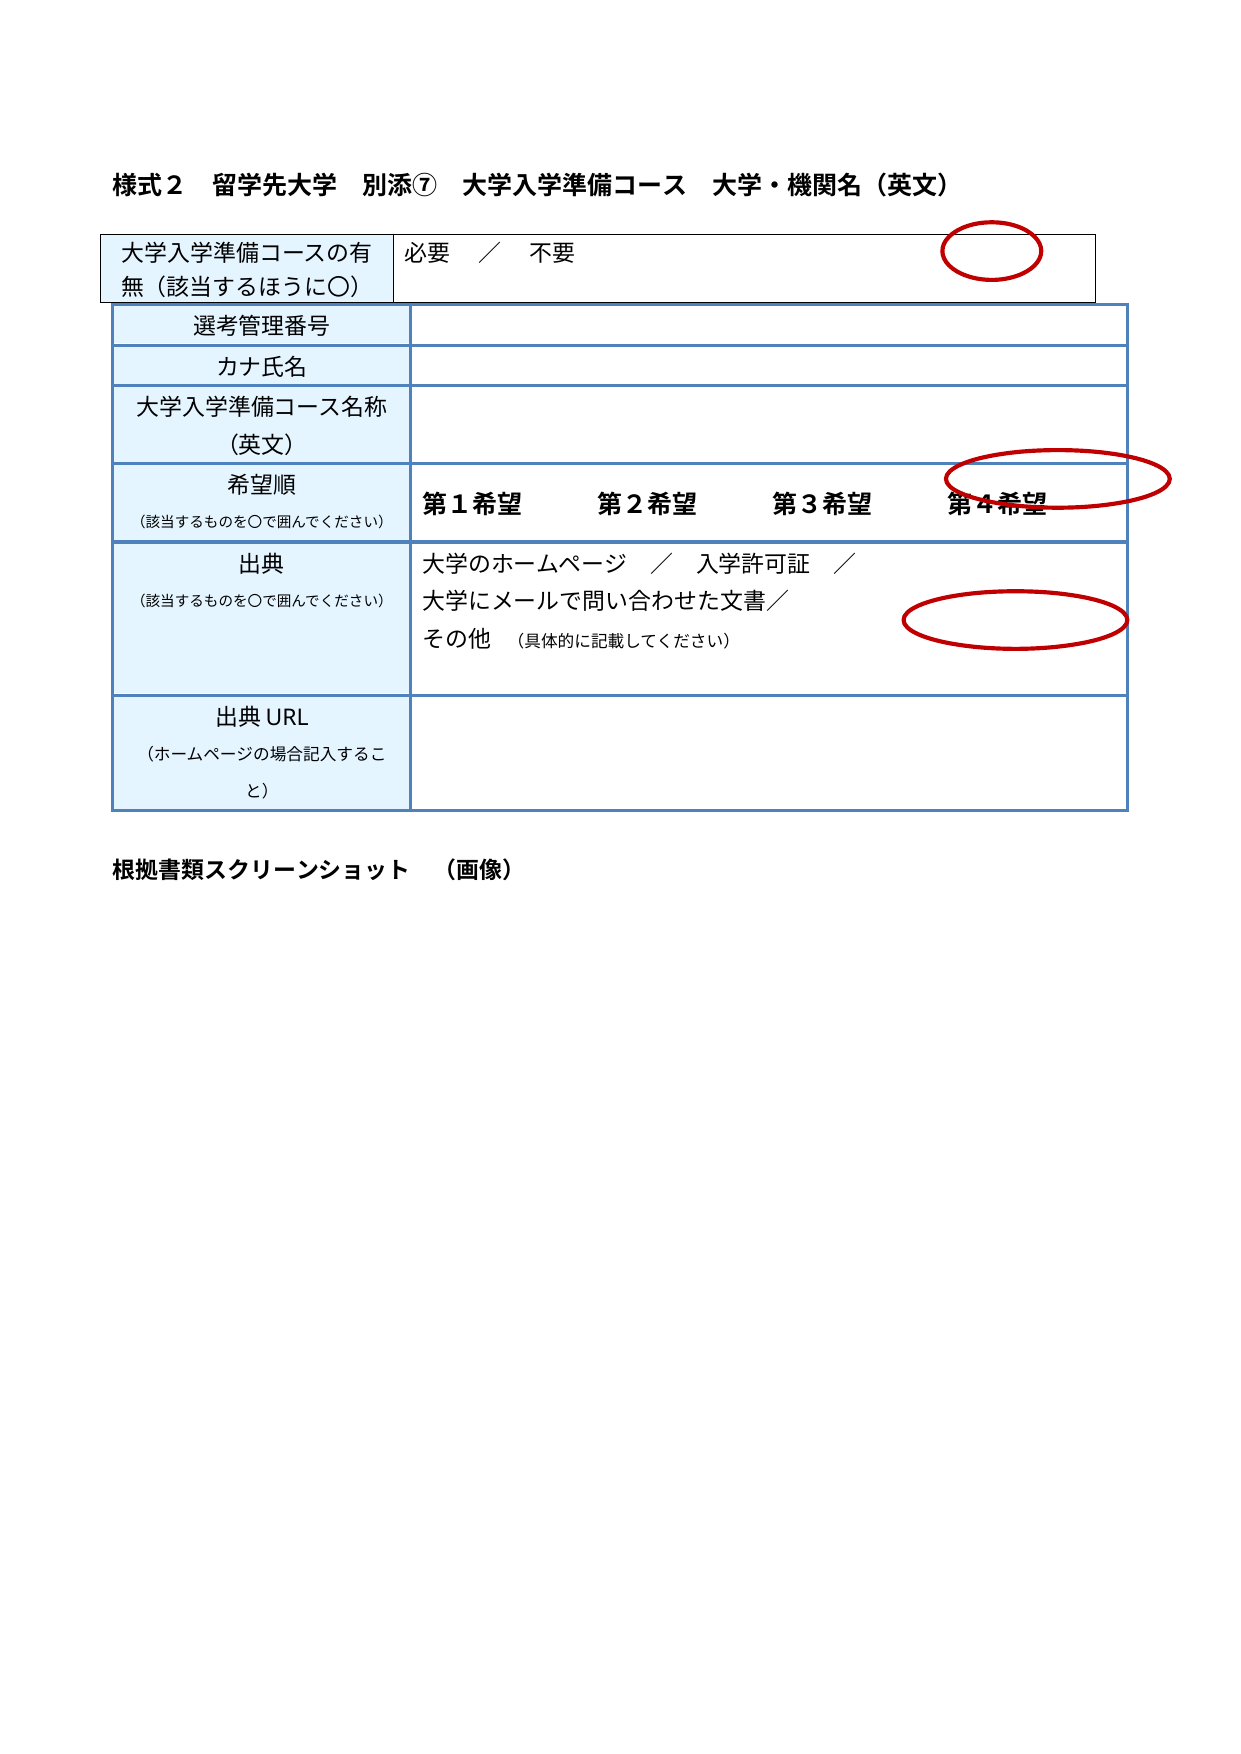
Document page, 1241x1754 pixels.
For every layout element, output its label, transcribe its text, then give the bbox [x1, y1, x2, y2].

table_cell 大学のホームページ ／ 入学許可証 ／ 大学にメールで問い合わせた文書／ その他 （具体的に記載してください） [412, 544, 1126, 693]
table_cell [412, 347, 1126, 384]
table_cell 第１希望 第２希望 第３希望 第４希望 [412, 465, 1126, 540]
table_cell 出典URL （ホームページの場合記入すること） [114, 697, 409, 809]
text 根拠書類スクリーンショット （画像） [112, 850, 1128, 887]
table_header 大学入学準備コースの有無（該当するほうに〇） [101, 235, 393, 302]
table_cell 出典 （該当するものを〇で囲んでください） [114, 544, 409, 693]
table_cell [412, 697, 1126, 809]
table_cell [412, 387, 1126, 462]
table_header 必要 ／ 不要 [394, 235, 1095, 302]
table_cell 希望順 （該当するものを〇で囲んでください） [114, 465, 409, 540]
table_header 選考管理番号 [114, 306, 409, 343]
table_cell カナ氏名 [114, 347, 409, 384]
table_header [412, 306, 1126, 343]
table_cell 大学入学準備コース名称（英文） [114, 387, 409, 462]
text 様式２ 留学先大学 別添⑦ 大学入学準備コース 大学・機関名（英文） [112, 164, 1128, 202]
